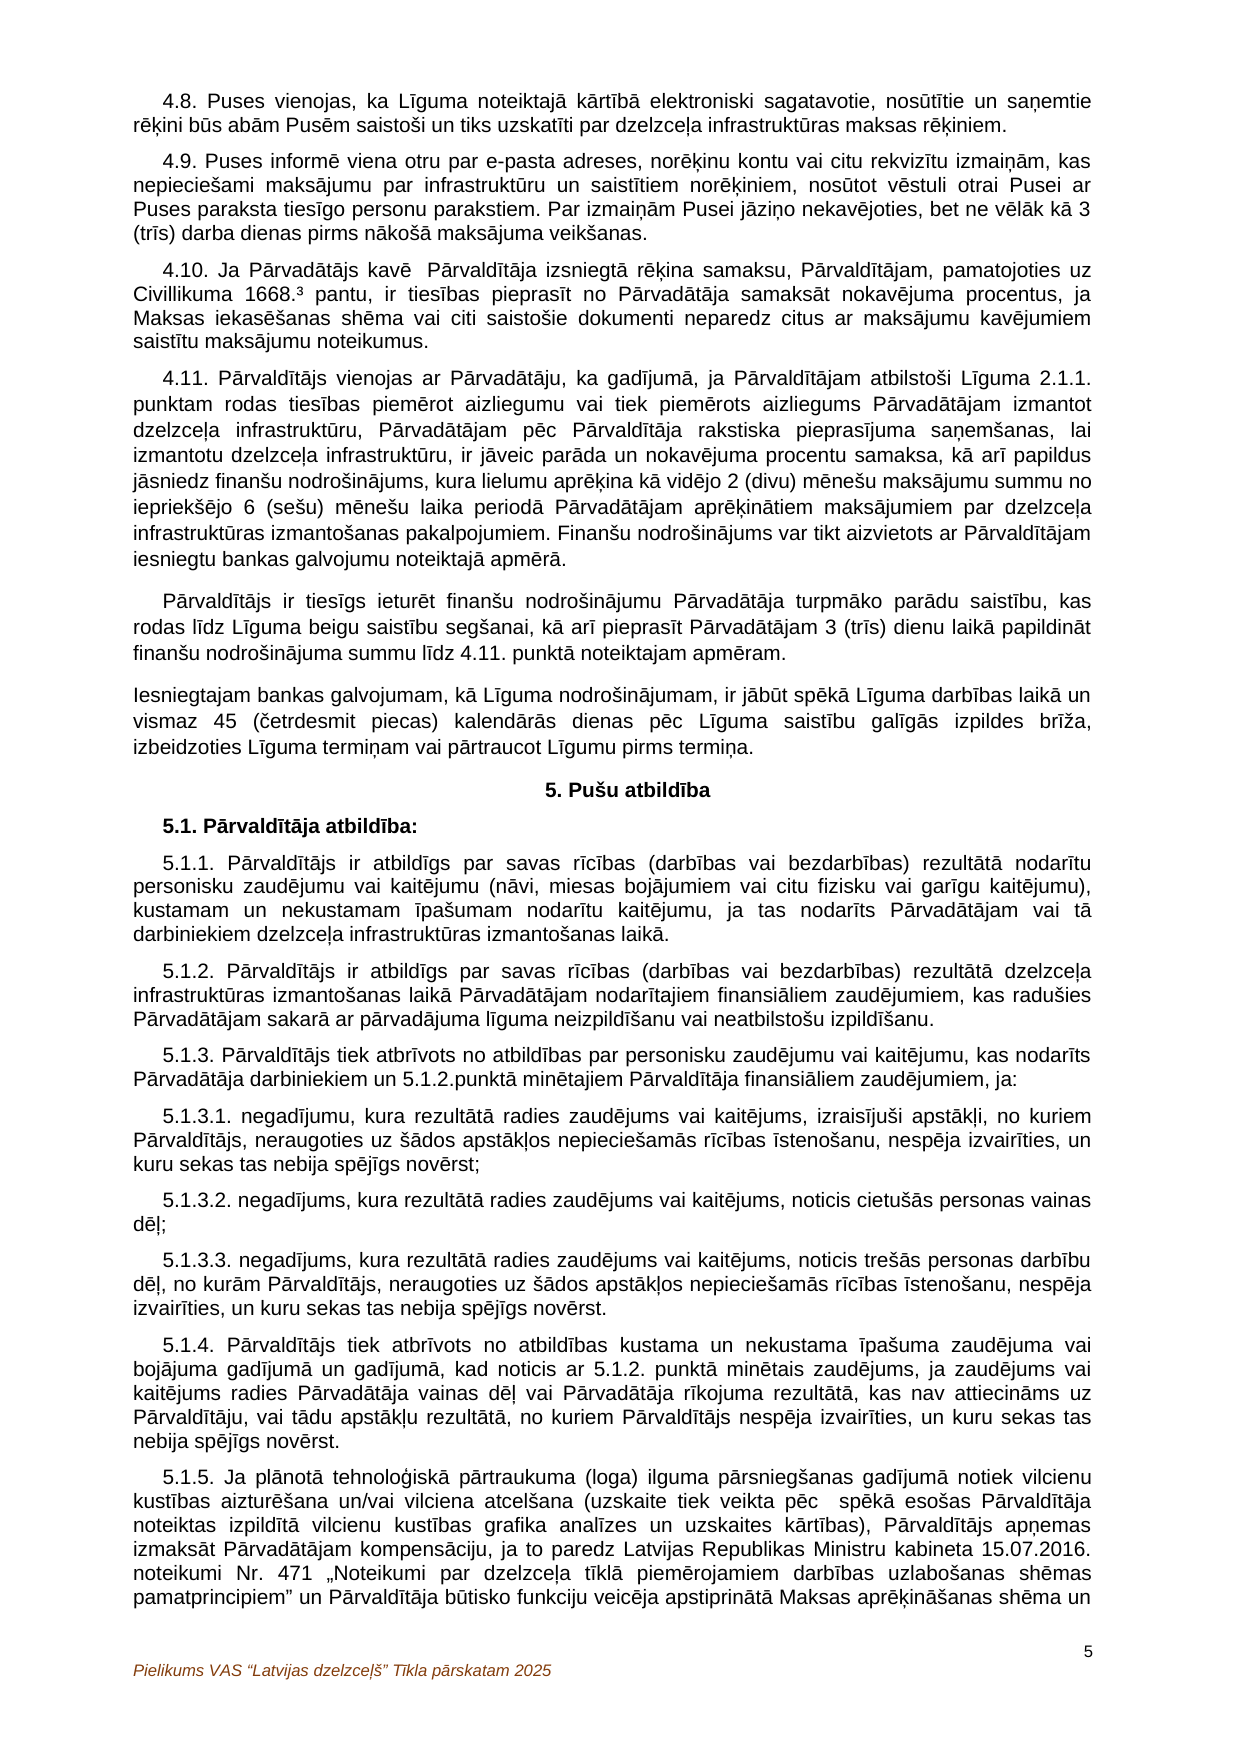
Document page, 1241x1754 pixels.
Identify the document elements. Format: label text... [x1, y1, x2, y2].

text 5. Pušu atbildība [133, 777, 1093, 801]
text 5.1.4. Pārvaldītājs tiek atbrīvots no atbildības kustama un nekustama īpašuma zaudējuma vai bojājuma gadījumā un gadījumā, kad noticis ar 5.1.2. punktā minētais zaudējums, ja zaudējums vai kaitējums radies Pārvadātāja vainas dēļ vai Pārvadātāja rīkojuma rezultātā, kas nav attiecināms uz Pārvaldītāju, vai tādu apstākļu rezultātā, no kuriem Pārvaldītājs nespēja izvairīties, un kuru sekas tas nebija spējīgs novērst. [133, 1333, 1093, 1452]
text 5.1.3.2. negadījums, kura rezultātā radies zaudējums vai kaitējums, noticis cietušās personas vainas dēļ; [133, 1188, 1093, 1236]
text 5.1.2. Pārvaldītājs ir atbildīgs par savas rīcības (darbības vai bezdarbības) rezultātā dzelzceļa infrastruktūras izmantošanas laikā Pārvadātājam nodarītajiem finansiāliem zaudējumiem, kas radušies Pārvadātājam sakarā ar pārvadājuma līguma neizpildīšanu vai neatbilstošu izpildīšanu. [133, 959, 1093, 1031]
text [133, 1465, 1093, 1609]
text 5.1. Pārvaldītāja atbildība: [133, 814, 1093, 838]
text 4.11. Pārvaldītājs vienojas ar Pārvadātāju, ka gadījumā, ja Pārvaldītājam atbilstoši Līguma 2.1.1. punktam rodas tiesības piemērot aizliegumu vai tiek piemērots aizliegums Pārvadātājam izmantot dzelzceļa infrastruktūru, Pārvadātājam pēc Pārvaldītāja rakstiska pieprasījuma saņemšanas, lai izmantotu dzelzceļa infrastruktūru, ir jāveic parāda un nokavējuma procentu samaksa, kā arī papildus jāsniedz finanšu nodrošinājums, kura lielumu aprēķina kā vidējo 2 (divu) mēnešu maksājumu summu no iepriekšējo 6 (sešu) mēnešu laika periodā Pārvadātājam aprēķinātiem maksājumiem par dzelzceļa infrastruktūras izmantošanas pakalpojumiem. Finanšu nodrošinājums var tikt aizvietots ar Pārvaldītājam iesniegtu bankas galvojumu noteiktajā apmērā. [133, 366, 1093, 571]
text Iesniegtajam bankas galvojumam, kā Līguma nodrošinājumam, ir jābūt spēkā Līguma darbības laikā un vismaz 45 (četrdesmit piecas) kalendārās dienas pēc Līguma saistību galīgās izpildes brīža, izbeidzoties Līguma termiņam vai pārtraucot Līgumu pirms termiņa. [133, 683, 1093, 759]
text 5.1.3.1. negadījumu, kura rezultātā radies zaudējums vai kaitējums, izraisījuši apstākļi, no kuriem Pārvaldītājs, neraugoties uz šādos apstākļos nepieciešamās rīcības īstenošanu, nespēja izvairīties, un kuru sekas tas nebija spējīgs novērst; [133, 1103, 1093, 1175]
text 5.1.3. Pārvaldītājs tiek atbrīvots no atbildības par personisku zaudējumu vai kaitējumu, kas nodarīts Pārvadātāja darbiniekiem un 5.1.2.punktā minētajiem Pārvaldītāja finansiāliem zaudējumiem, ja: [133, 1043, 1093, 1091]
text 4.9. Puses informē viena otru par e-pasta adreses, norēķinu kontu vai citu rekvizītu izmaiņām, kas nepieciešami maksājumu par infrastruktūru un saistītiem norēķiniem, nosūtot vēstuli otrai Pusei ar Puses paraksta tiesīgo personu parakstiem. Par izmaiņām Pusei jāziņo nekavējoties, bet ne vēlāk kā 3 (trīs) darba dienas pirms nākošā maksājuma veikšanas. [133, 149, 1093, 245]
text 4.10. Ja Pārvadātājs kavē Pārvaldītāja izsniegtā rēķina samaksu, Pārvaldītājam, pamatojoties uz Civillikuma 1668.³ pantu, ir tiesības pieprasīt no Pārvadātāja samaksāt nokavējuma procentus, ja Maksas iekasēšanas shēma vai citi saistošie dokumenti neparedz citus ar maksājumu kavējumiem saistītu maksājumu noteikumus. [133, 257, 1093, 353]
text Pārvaldītājs ir tiesīgs ieturēt finanšu nodrošinājumu Pārvadātāja turpmāko parādu saistību, kas rodas līdz Līguma beigu saistību segšanai, kā arī pieprasīt Pārvadātājam 3 (trīs) dienu laikā papildināt finanšu nodrošinājuma summu līdz 4.11. punktā noteiktajam apmēram. [133, 589, 1093, 665]
text 5.1.3.3. negadījums, kura rezultātā radies zaudējums vai kaitējums, noticis trešās personas darbību dēļ, no kurām Pārvaldītājs, neraugoties uz šādos apstākļos nepieciešamās rīcības īstenošanu, nespēja izvairīties, un kuru sekas tas nebija spējīgs novērst. [133, 1248, 1093, 1320]
text 4.8. Puses vienojas, ka Līguma noteiktajā kārtībā elektroniski sagatavotie, nosūtītie un saņemtie rēķini būs abām Pusēm saistoši un tiks uzskatīti par dzelzceļa infrastruktūras maksas rēķiniem. [133, 89, 1093, 137]
text 5.1.1. Pārvaldītājs ir atbildīgs par savas rīcības (darbības vai bezdarbības) rezultātā nodarītu personisku zaudējumu vai kaitējumu (nāvi, miesas bojājumiem vai citu fizisku vai garīgu kaitējumu), kustamam un nekustamam īpašumam nodarītu kaitējumu, ja tas nodarīts Pārvadātājam vai tā darbiniekiem dzelzceļa infrastruktūras izmantošanas laikā. [133, 850, 1093, 946]
